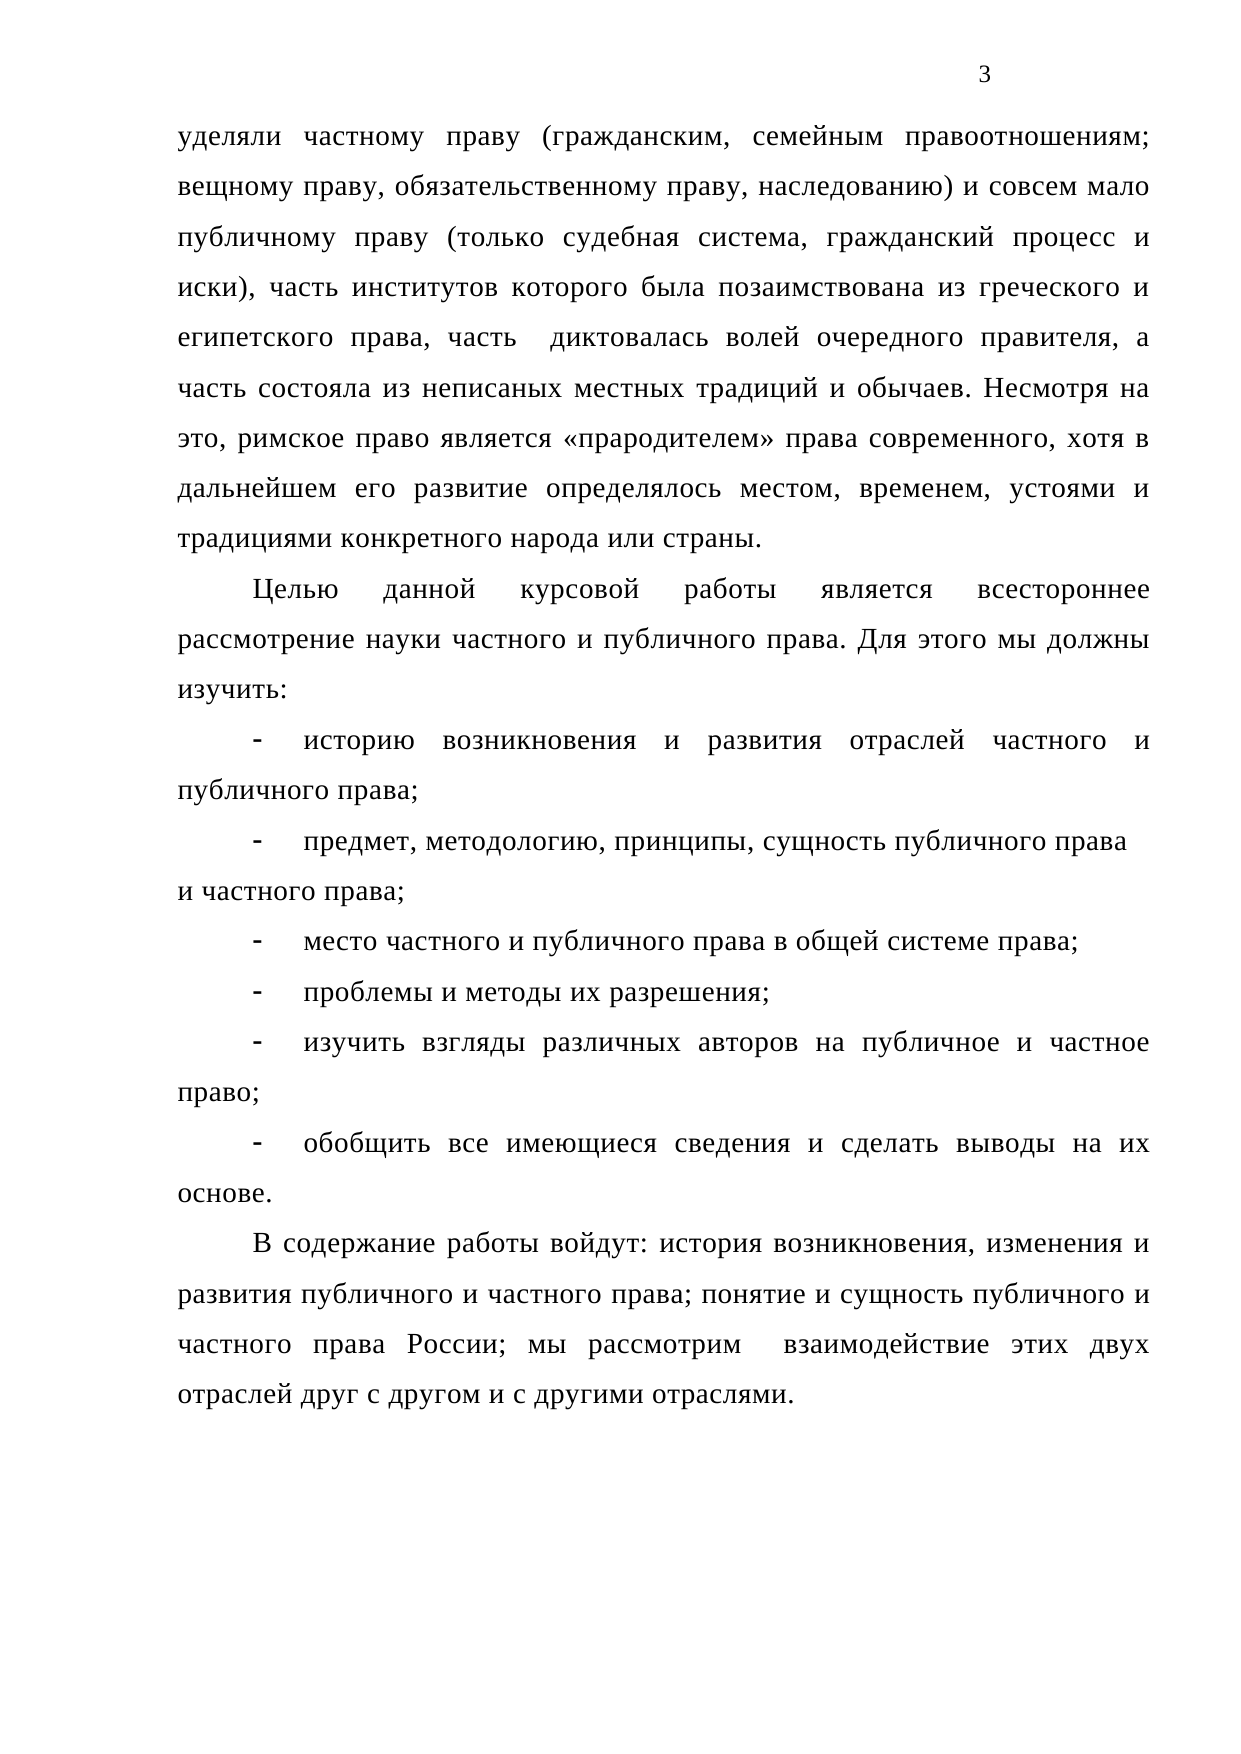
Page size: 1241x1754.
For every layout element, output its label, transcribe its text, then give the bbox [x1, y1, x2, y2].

subtitle Целью данной курсовой работы является всестороннее рассмотрение науки частного и публичного права. Для этого мы должны изучить: [177, 571, 1152, 705]
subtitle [177, 118, 1152, 554]
list проблемы и методы их разрешения; [177, 974, 1152, 1007]
list обобщить все имеющиеся сведения и сделать выводы на их основе. [177, 1125, 1152, 1209]
list изучить взгляды различных авторов на публичное и частное право; [177, 1024, 1152, 1108]
list предмет, методологию, принципы, сущность публичного права и частного права; [177, 823, 1152, 907]
subtitle В содержание работы войдут: история возникновения, изменения и развития публичного и частного права; понятие и сущность публичного и частного права России; мы рассмотрим взаимодействие этих двух отраслей друг с другом и с другими отраслями. [177, 1226, 1152, 1410]
list место частного и публичного права в общей системе права; [177, 923, 1152, 957]
subtitle историю возникновения и развития отраслей частного и публичного права; [177, 722, 1152, 806]
